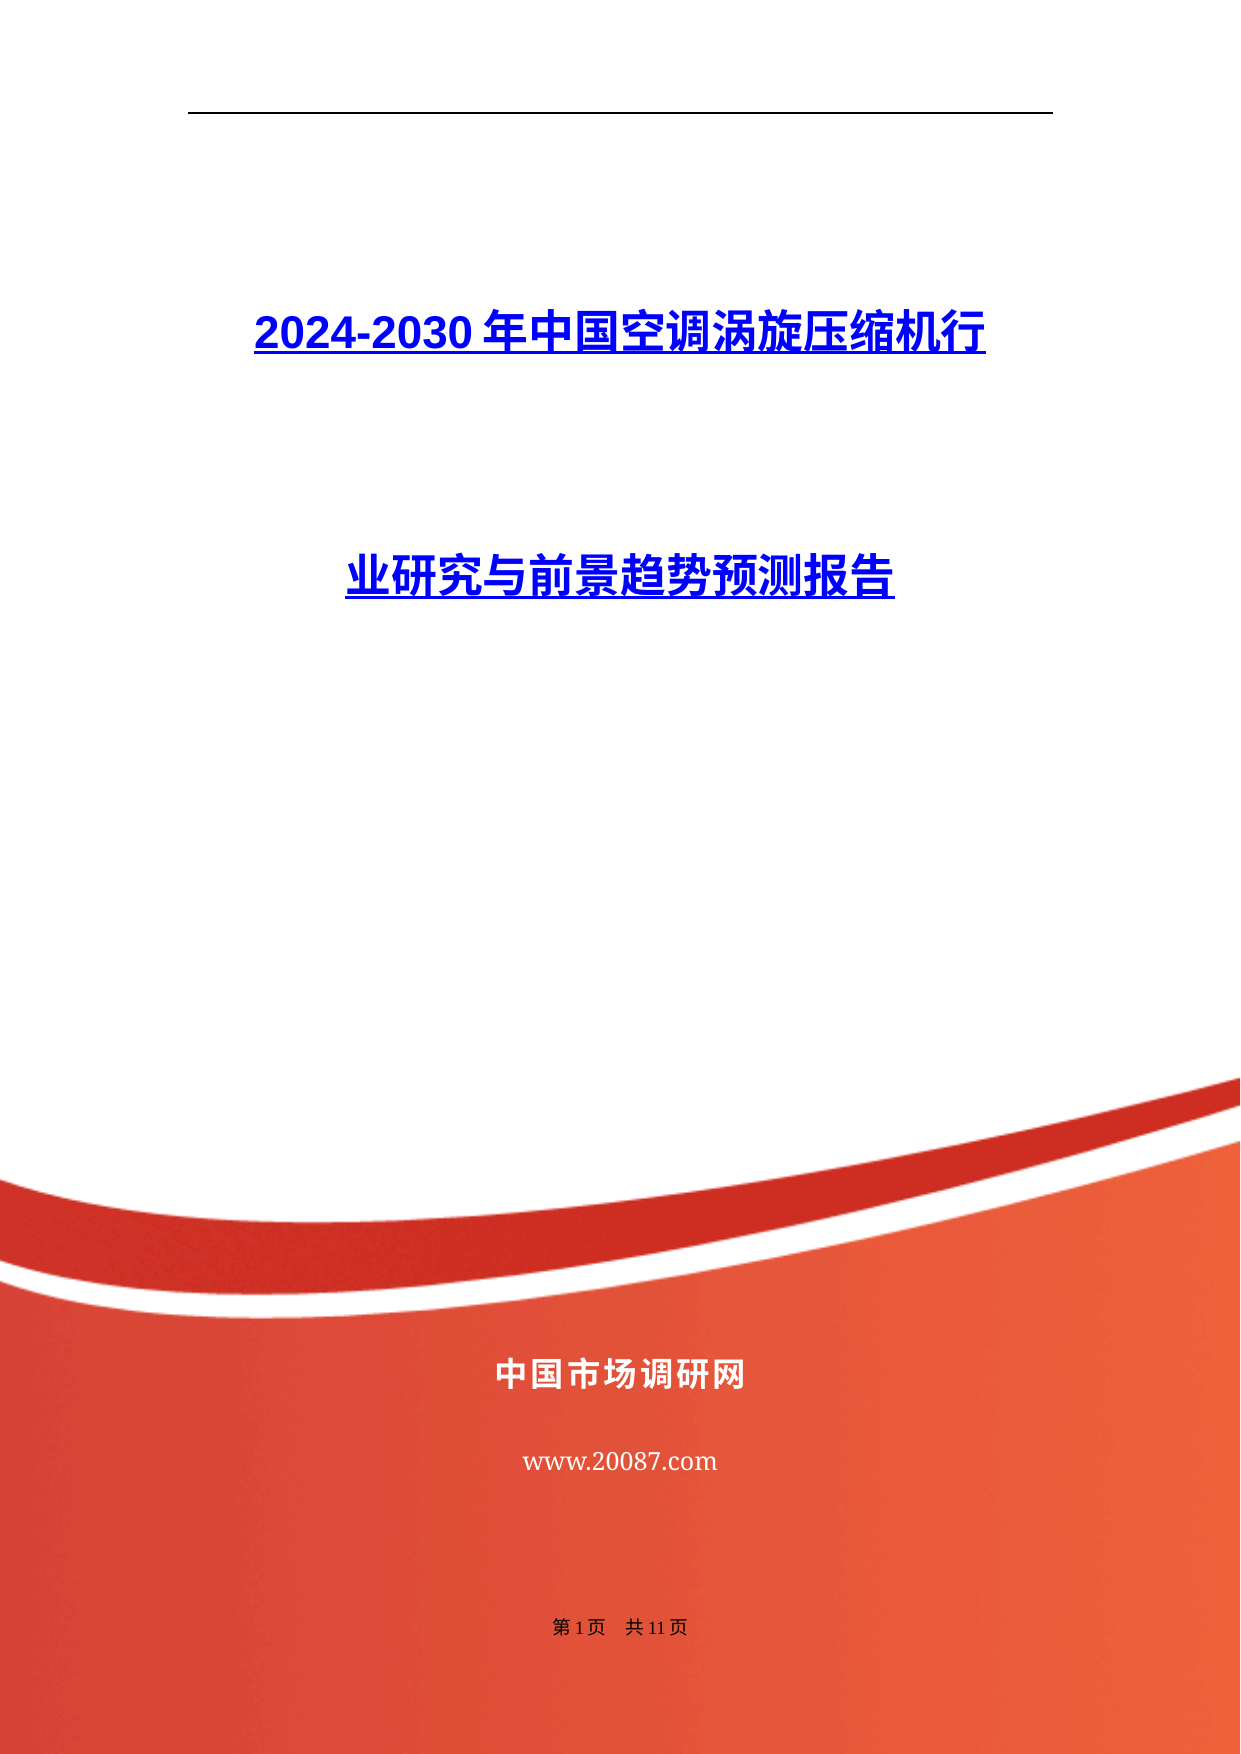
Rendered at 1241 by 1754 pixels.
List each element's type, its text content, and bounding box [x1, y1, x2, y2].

picture [0, 1006, 1241, 1754]
subtitle 中国市场调研网 [187, 1339, 1053, 1404]
text www.20087.com [187, 1428, 1053, 1493]
table_header 2024-2030年中国空调涡旋压缩机行业研究与前景趋势预测报告 [188, 207, 1053, 773]
